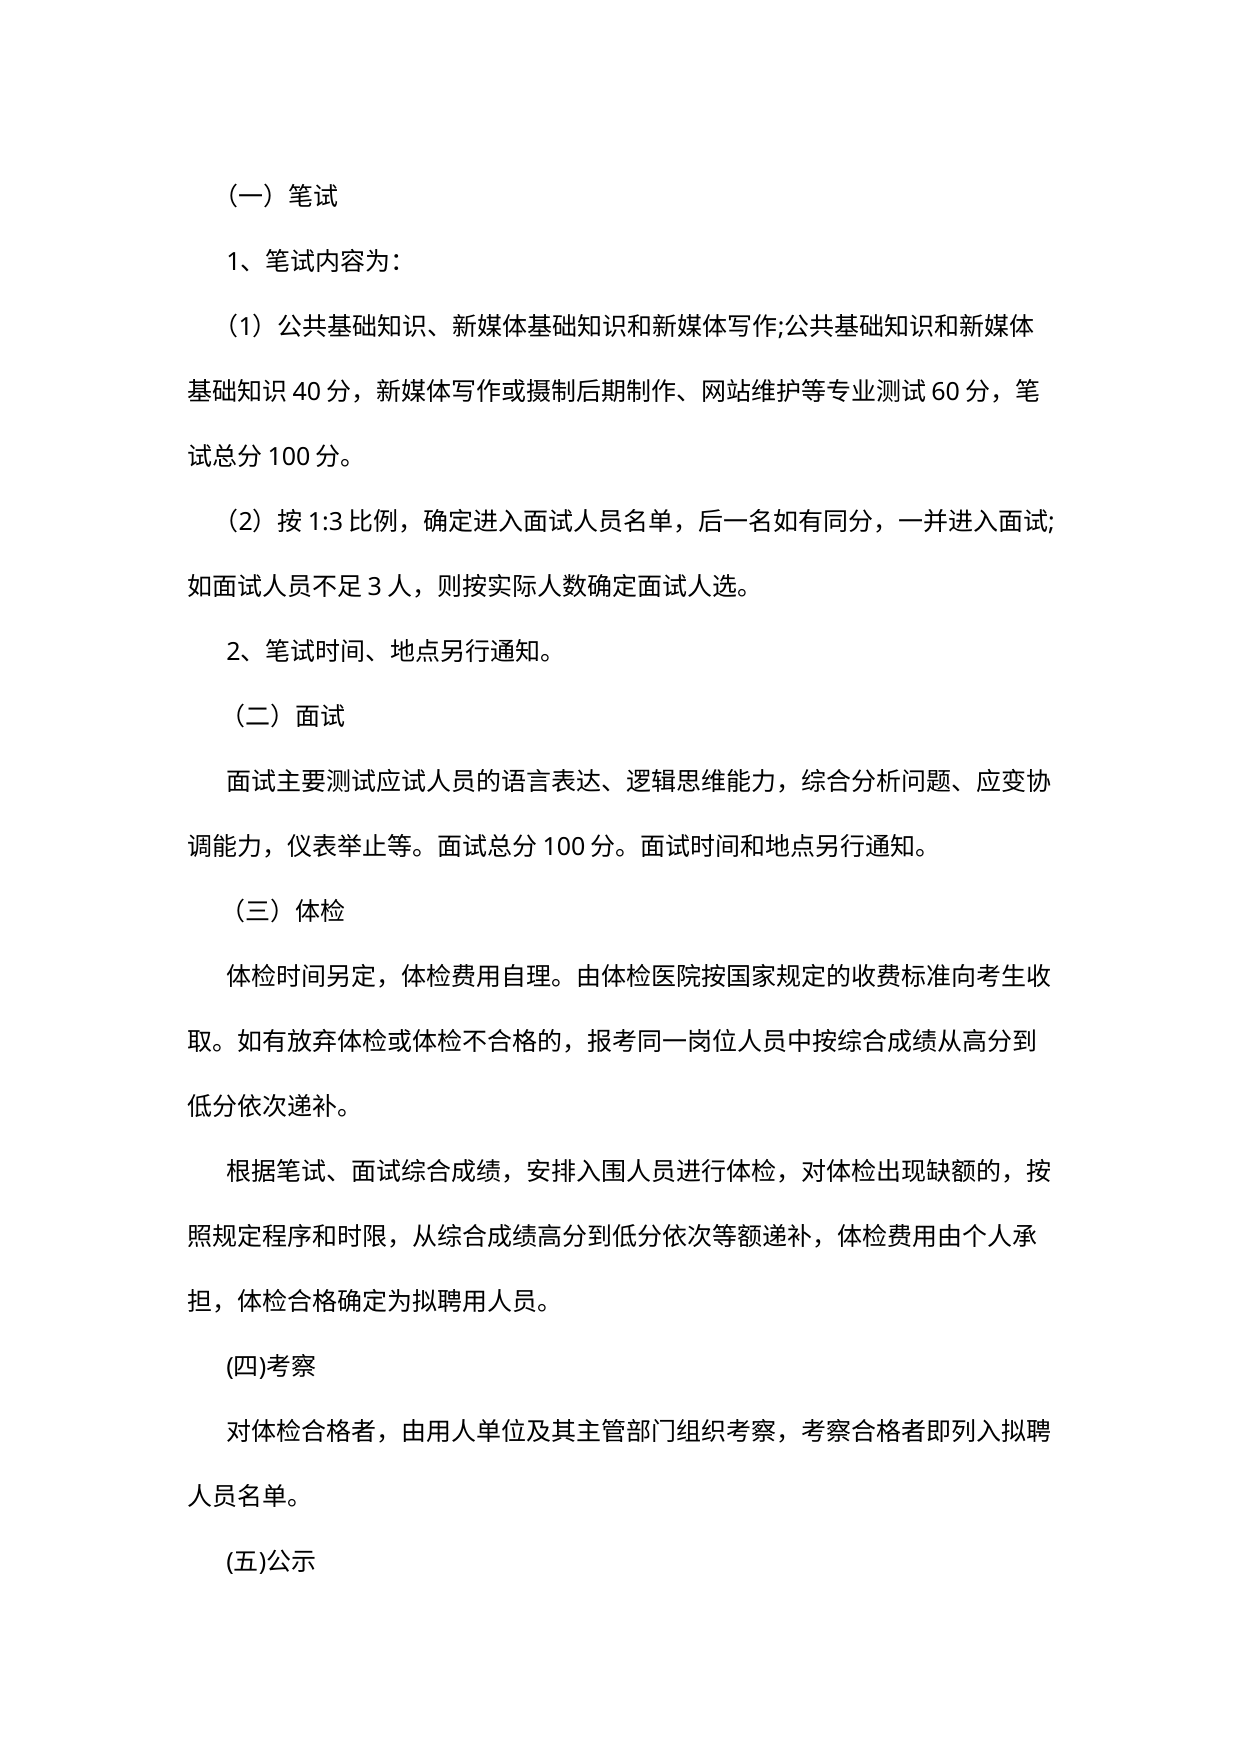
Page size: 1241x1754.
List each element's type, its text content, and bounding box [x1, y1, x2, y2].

text （三）体检 [187, 877, 1053, 942]
text （2）按1:3比例，确定进入面试人员名单，后一名如有同分，一并进入面试;如面试人员不足3人，则按实际人数确定面试人选。 [187, 487, 1053, 617]
text (四)考察 [187, 1332, 1053, 1397]
text 体检时间另定，体检费用自理。由体检医院按国家规定的收费标准向考生收取。如有放弃体检或体检不合格的，报考同一岗位人员中按综合成绩从高分到低分依次递补。 [187, 942, 1053, 1137]
text 面试主要测试应试人员的语言表达、逻辑思维能力，综合分析问题、应变协调能力，仪表举止等。面试总分100分。面试时间和地点另行通知。 [187, 747, 1053, 877]
text （一）笔试 [187, 162, 1053, 227]
text 对体检合格者，由用人单位及其主管部门组织考察，考察合格者即列入拟聘人员名单。 [187, 1397, 1053, 1527]
text （二）面试 [187, 682, 1053, 747]
text (五)公示 [187, 1527, 1053, 1592]
text 根据笔试、面试综合成绩，安排入围人员进行体检，对体检出现缺额的，按照规定程序和时限，从综合成绩高分到低分依次等额递补，体检费用由个人承担，体检合格确定为拟聘用人员。 [187, 1137, 1053, 1332]
text 1、笔试内容为： [187, 227, 1053, 292]
text 2、笔试时间、地点另行通知。 [187, 617, 1053, 682]
text （1）公共基础知识、新媒体基础知识和新媒体写作;公共基础知识和新媒体基础知识40分，新媒体写作或摄制后期制作、网站维护等专业测试60分，笔试总分100分。 [187, 292, 1053, 487]
